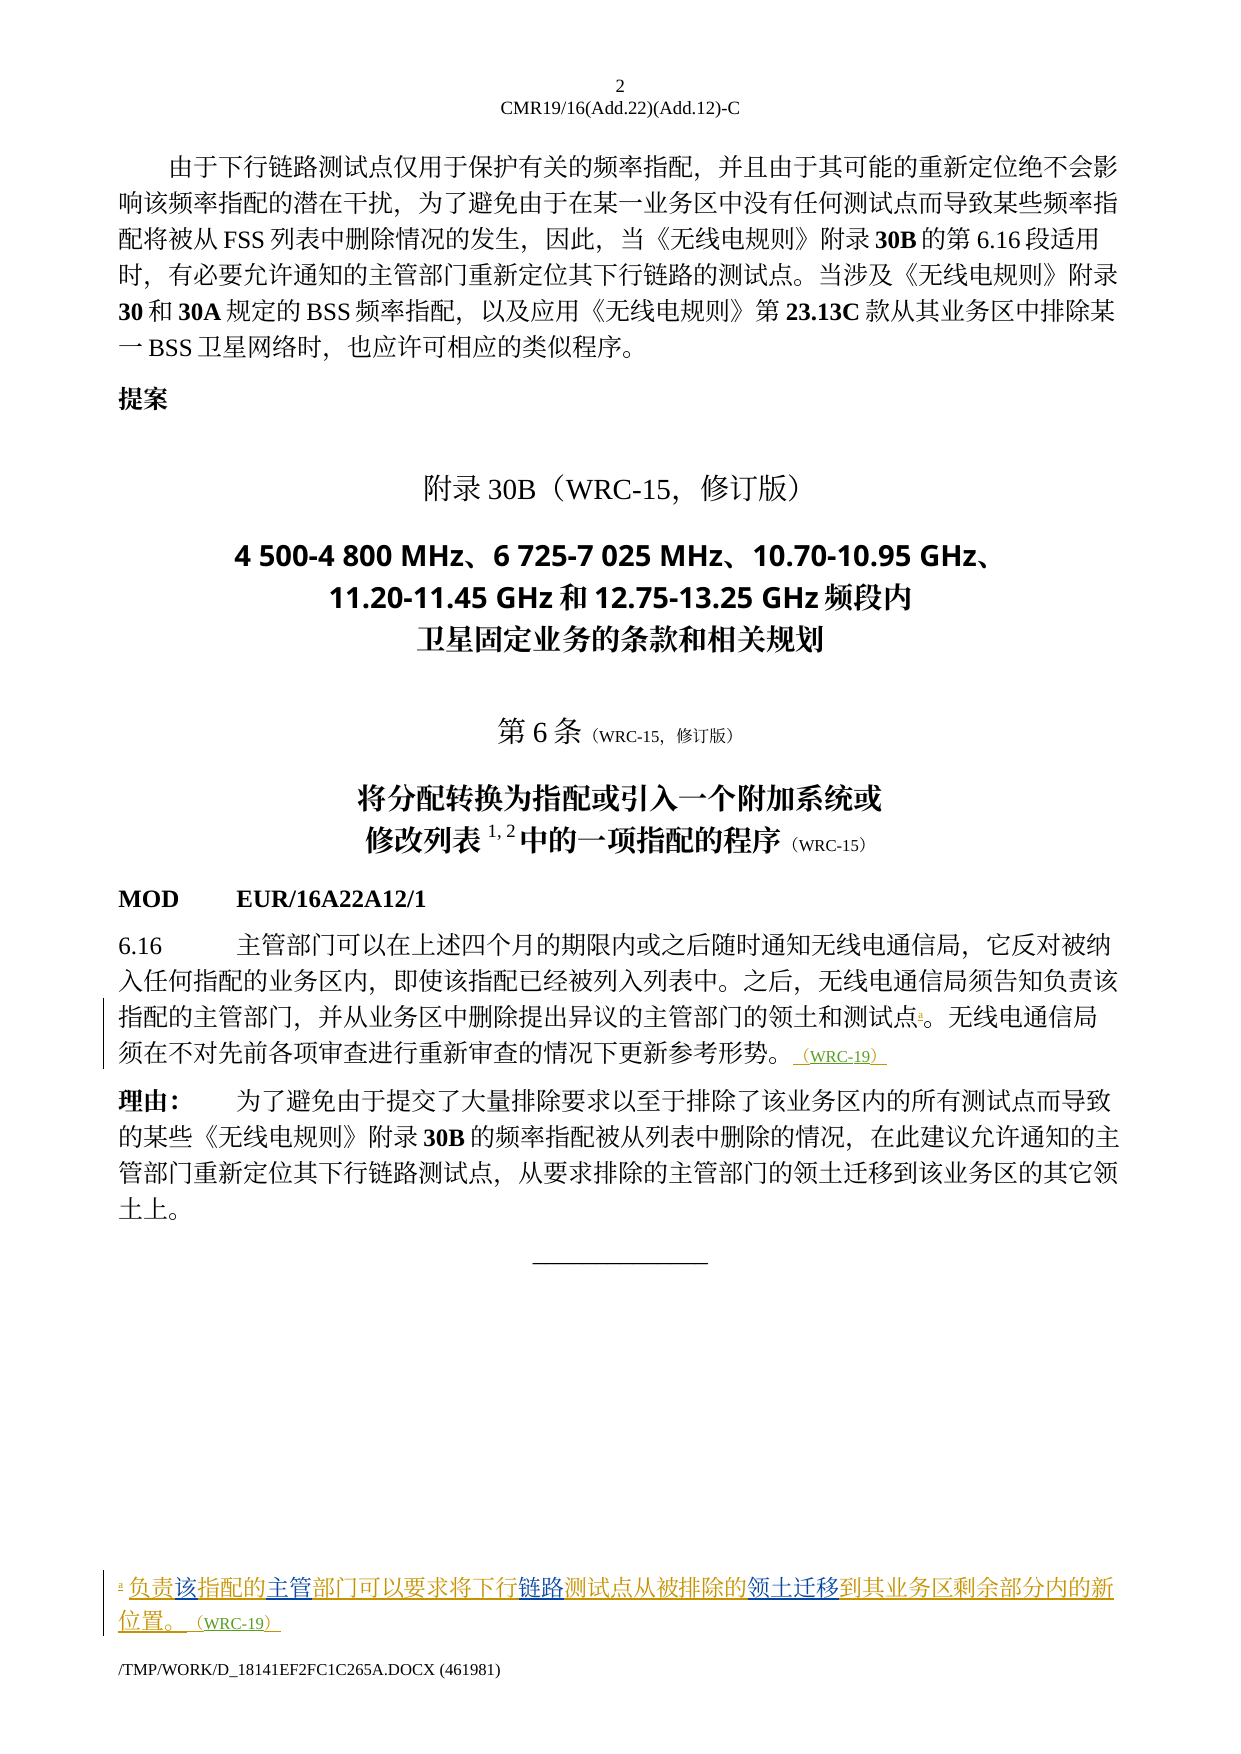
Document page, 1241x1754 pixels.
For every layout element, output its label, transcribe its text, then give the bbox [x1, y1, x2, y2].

text 6.16 主管部门可以在上述四个月的期限内或之后随时通知无线电通信局，它反对被纳入任何指配的业务区内，即使该指配已经被列入列表中。之后，无线电通信局须告知负责该指配的主管部门，并从业务区中删除提出异议的主管部门的领土和测试点。无线电通信局须在不对先前各项审查进行重新审查的情况下更新参考形势。 [118, 926, 1122, 1069]
subtitle 提案 [118, 380, 1122, 416]
title 4 500-4 800 MHz、6 725-7 025 MHz、10.70-10.95 GHz、 11.20-11.45 GHz和12.75-13.25 GHz频段内 卫星固定业务的条款和相关规划 [118, 533, 1122, 659]
text 理由： 为了避免由于提交了大量排除要求以至于排除了该业务区内的所有测试点而导致的某些《无线电规则》附录30B的频率指配被从列表中删除的情况，在此建议允许通知的主管部门重新定位其下行链路测试点，从要求排除的主管部门的领土迁移到该业务区的其它领土上。 [118, 1082, 1122, 1226]
title 将分配转换为指配或引入一个附加系统或 修改列表1, 2中的一项指配的程序（WRC-15） [118, 776, 1122, 859]
text ______________ [118, 1238, 1122, 1267]
text 由于下行链路测试点仅用于保护有关的频率指配，并且由于其可能的重新定位绝不会影响该频率指配的潜在干扰，为了避免由于在某一业务区中没有任何测试点而导致某些频率指配将被从FSS列表中删除情况的发生，因此，当《无线电规则》附录30B的第6.16段适用时，有必要允许通知的主管部门重新定位其下行链路的测试点。当涉及《无线电规则》附录30和30A规定的BSS频率指配，以及应用《无线电规则》第23.13C款从其业务区中排除某一BSS卫星网络时，也应许可相应的类似程序。 [118, 148, 1122, 363]
text MOD EUR/16A22A12/1 [118, 884, 1122, 913]
text 第6条（WRC-15，修订版） [118, 709, 1122, 751]
text 附录30B（WRC-15，修订版） [118, 466, 1122, 508]
